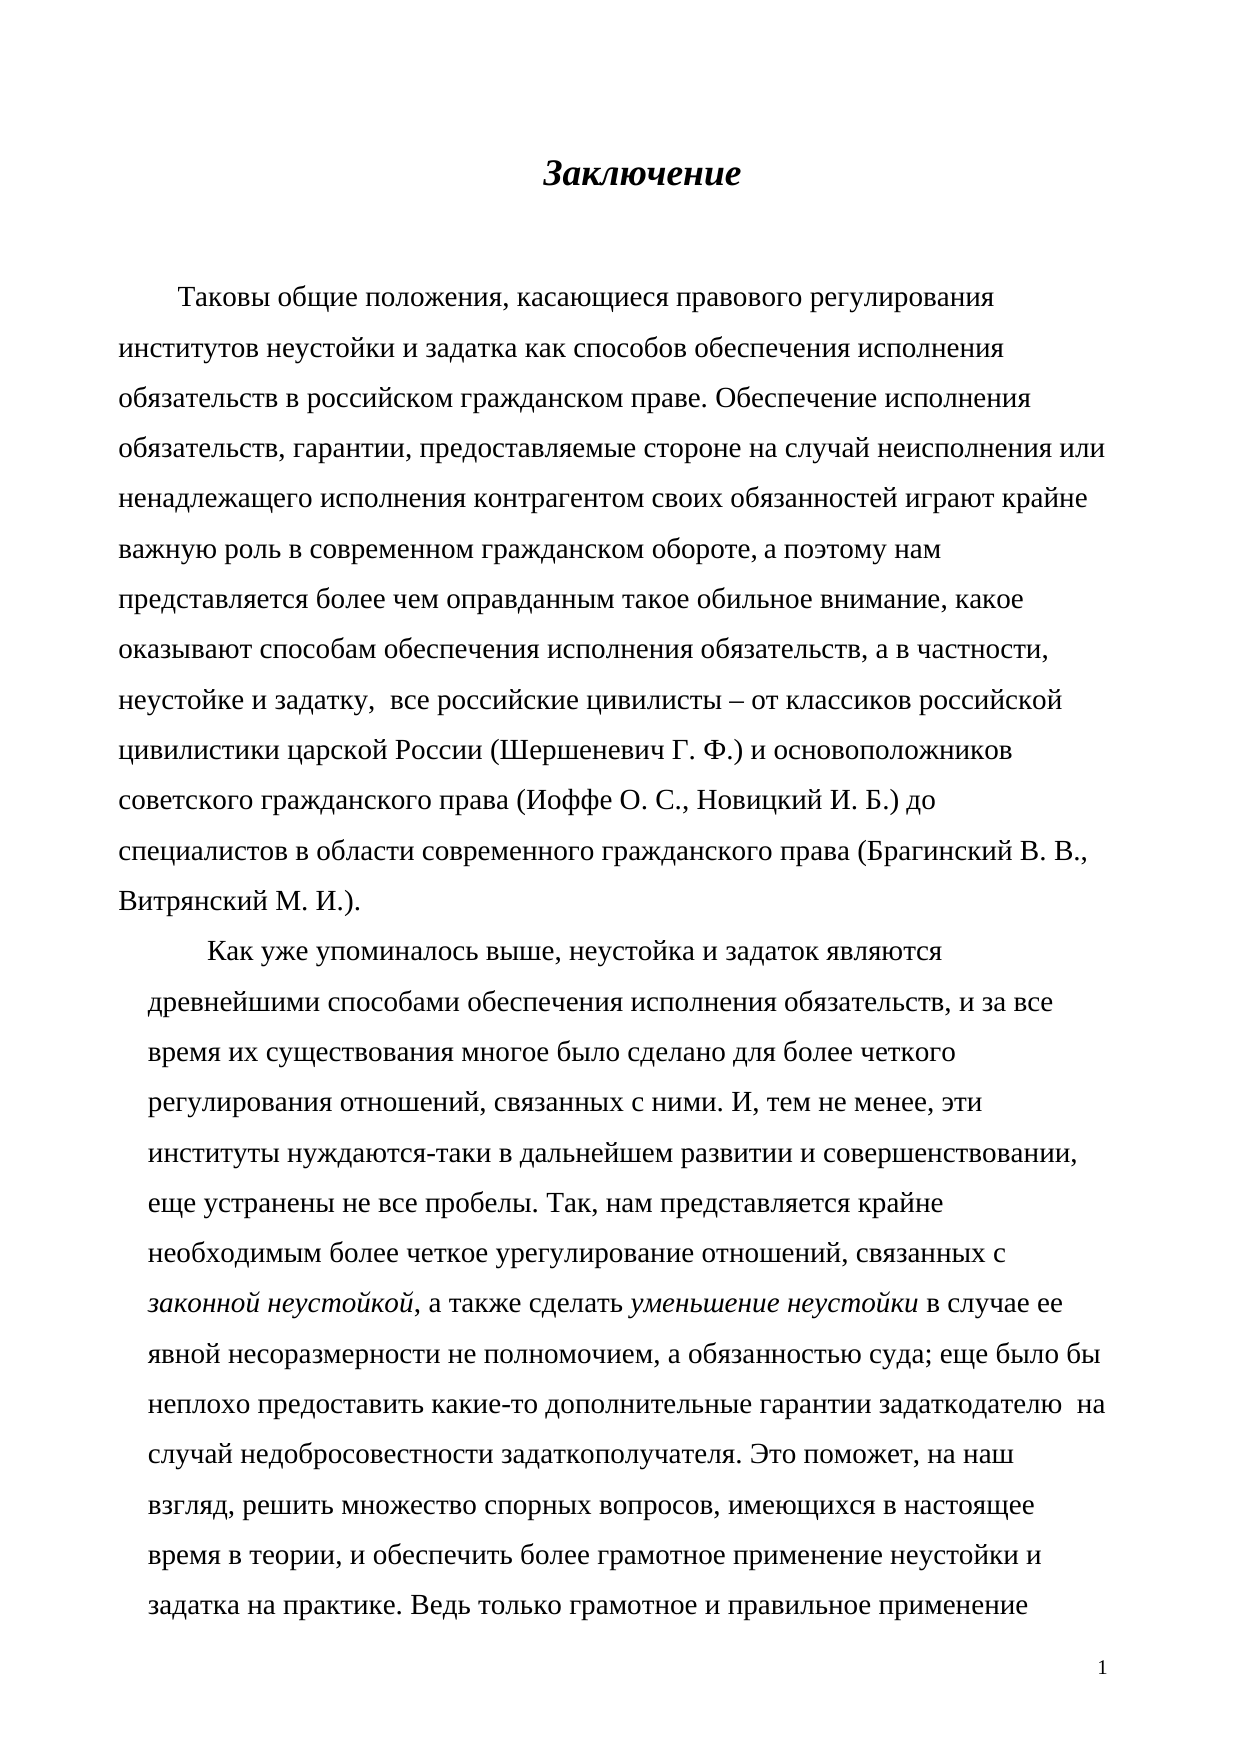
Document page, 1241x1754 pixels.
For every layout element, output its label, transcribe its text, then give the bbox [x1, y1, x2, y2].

text Заключение [118, 150, 1107, 193]
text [148, 933, 1107, 1621]
text Таковы общие положения, касающиеся правового регулирования институтов неустойки и задатка как способов обеспечения исполнения обязательств в российском гражданском праве. Обеспечение исполнения обязательств, гарантии, предоставляемые стороне на случай неисполнения или ненадлежащего исполнения контрагентом своих обязанностей играют крайне важную роль в современном гражданском обороте, а поэтому нам представляется более чем оправданным такое обильное внимание, какое оказывают способам обеспечения исполнения обязательств, а в частности, неустойке и задатку, все российские цивилисты – от классиков российской цивилистики царской России (Шершеневич Г. Ф.) и основоположников советского гражданского права (Иоффе О. С., Новицкий И. Б.) до специалистов в области современного гражданского права (Брагинский В. В., Витрянский М. И.). [118, 279, 1107, 917]
